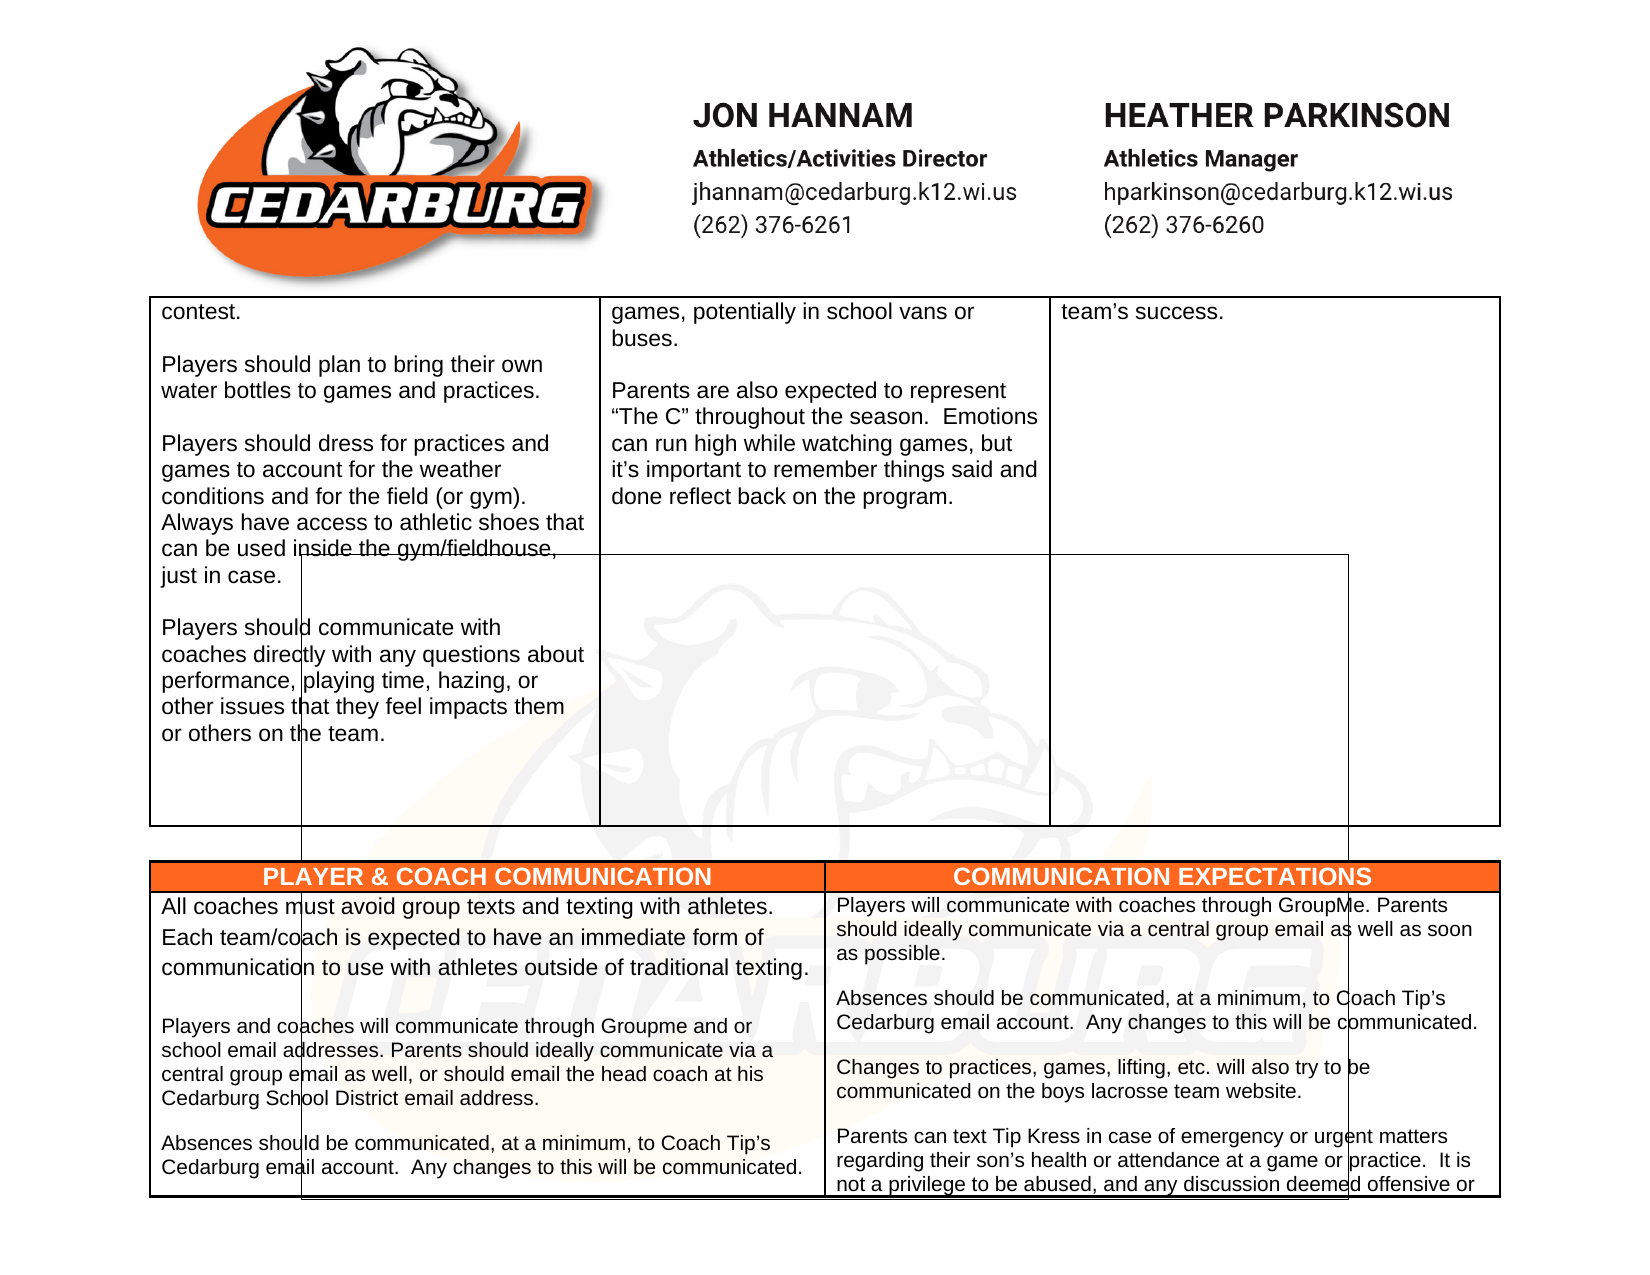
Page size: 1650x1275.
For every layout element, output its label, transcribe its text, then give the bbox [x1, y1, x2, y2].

table_header COMMUNICATION EXPECTATIONS [826, 863, 1499, 891]
table_header PLAYER & COACH COMMUNICATION [151, 863, 824, 891]
picture [150, 37, 1500, 293]
